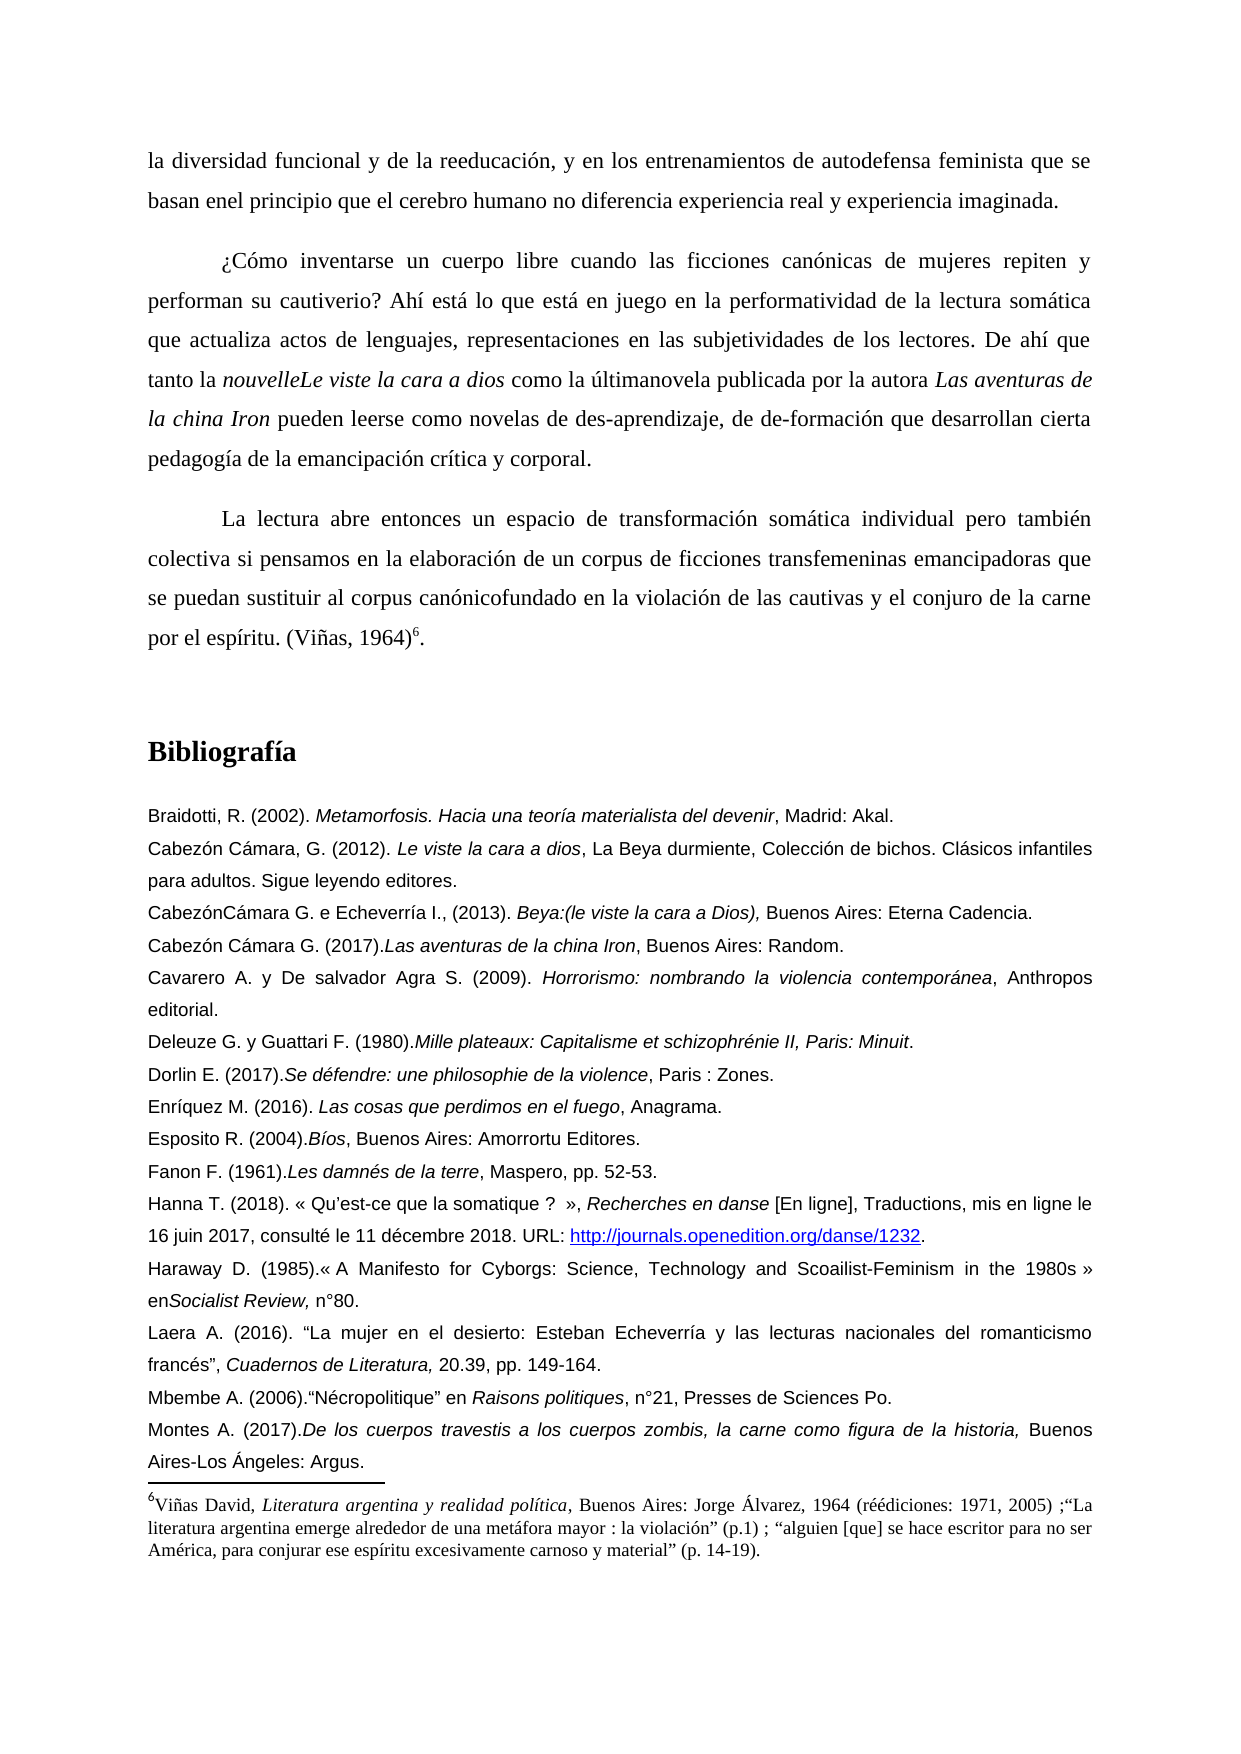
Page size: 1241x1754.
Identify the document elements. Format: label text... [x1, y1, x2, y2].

text Haraway D. (1985).« A Manifesto for Cyborgs: Science, Technology and Scoailist-Feminism in the 1980s » enSocialist Review, n°80. [148, 1257, 1093, 1311]
text Cabezón Cámara, G. (2012). Le viste la cara a dios, La Beya durmiente, Colección de bichos. Clásicos infantiles para adultos. Sigue leyendo editores. [148, 838, 1093, 891]
text Braidotti, R. (2002). Metamorfosis. Hacia una teoría materialista del devenir, Madrid: Akal. [148, 805, 1093, 827]
text Esposito R. (2004).Bíos, Buenos Aires: Amorrortu Editores. [148, 1128, 1093, 1150]
text Fanon F. (1961).Les damnés de la terre, Maspero, pp. 52-53. [148, 1161, 1093, 1182]
text Mbembe A. (2006).“Nécropolitique” en Raisons politiques, n°21, Presses de Sciences Po. [148, 1387, 1093, 1408]
text Montes A. (2017).De los cuerpos travestis a los cuerpos zombis, la carne como figura de la historia, Buenos Aires-Los Ángeles: Argus. [148, 1419, 1093, 1473]
text Deleuze G. y Guattari F. (1980).Mille plateaux: Capitalisme et schizophrénie II, Paris: Minuit. [148, 1031, 1093, 1053]
text Bibliografía [148, 734, 1093, 768]
text Cabezón Cámara G. (2017).Las aventuras de la china Iron, Buenos Aires: Random. [148, 934, 1093, 956]
text ¿Cómo inventarse un cuerpo libre cuando las ficciones canónicas de mujeres repiten y performan su cautiverio? Ahí está lo que está en juego en la performatividad de la lectura somática que actualiza actos de lenguajes, representaciones en las subjetividades de los lectores. De ahí que tanto la nouvelleLe viste la cara a dios como la últimanovela publicada por la autora Las aventuras de la china Iron pueden leerse como novelas de des-aprendizaje, de de-formación que desarrollan cierta pedagogía de la emancipación crítica y corporal. [148, 247, 1093, 471]
text La lectura abre entonces un espacio de transformación somática individual pero también colectiva si pensamos en la elaboración de un corpus de ficciones transfemeninas emancipadoras que se puedan sustituir al corpus canónicofundado en la violación de las cautivas y el conjuro de la carne por el espíritu. (Viñas, 1964). [148, 505, 1093, 650]
text Hanna T. (2018). « Qu’est-ce que la somatique ? », Recherches en danse [En ligne], Traductions, mis en ligne le 16 juin 2017, consulté le 11 décembre 2018. URL: http://journals.openedition.org/danse/1232. [148, 1193, 1093, 1247]
text Laera A. (2016). “La mujer en el desierto: Esteban Echeverría y las lecturas nacionales del romanticismo francés”, Cuadernos de Literatura, 20.39, pp. 149-164. [148, 1322, 1093, 1376]
text CabezónCámara G. e Echeverría I., (2013). Beya:(le viste la cara a Dios), Buenos Aires: Eterna Cadencia. [148, 902, 1093, 924]
text Cavarero A. y De salvador Agra S. (2009). Horrorismo: nombrando la violencia contemporánea, Anthropos editorial. [148, 967, 1093, 1021]
text Enríquez M. (2016). Las cosas que perdimos en el fuego, Anagrama. [148, 1096, 1093, 1117]
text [148, 148, 1093, 213]
text Dorlin E. (2017).Se défendre: une philosophie de la violence, Paris : Zones. [148, 1064, 1093, 1085]
